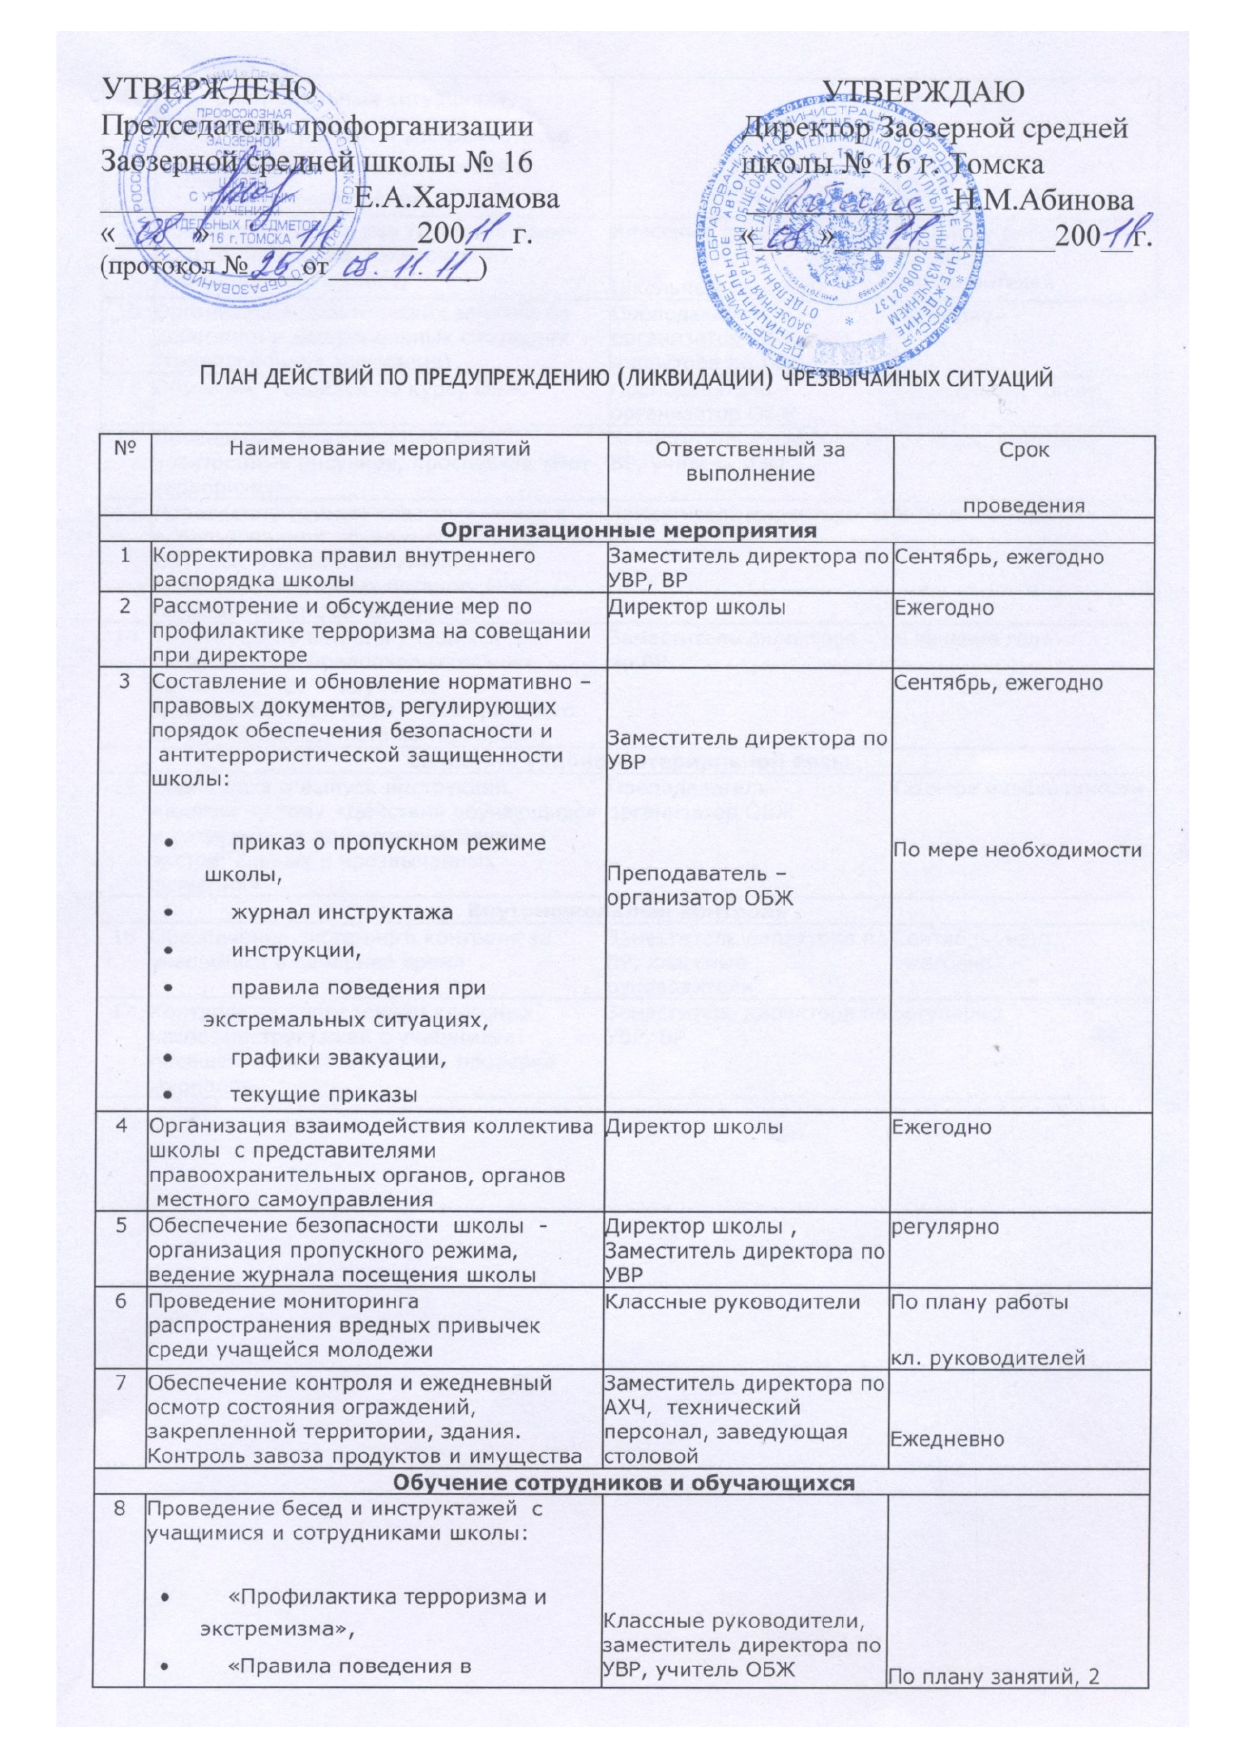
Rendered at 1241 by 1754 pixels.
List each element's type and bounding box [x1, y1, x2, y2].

picture [56, 31, 1190, 1727]
